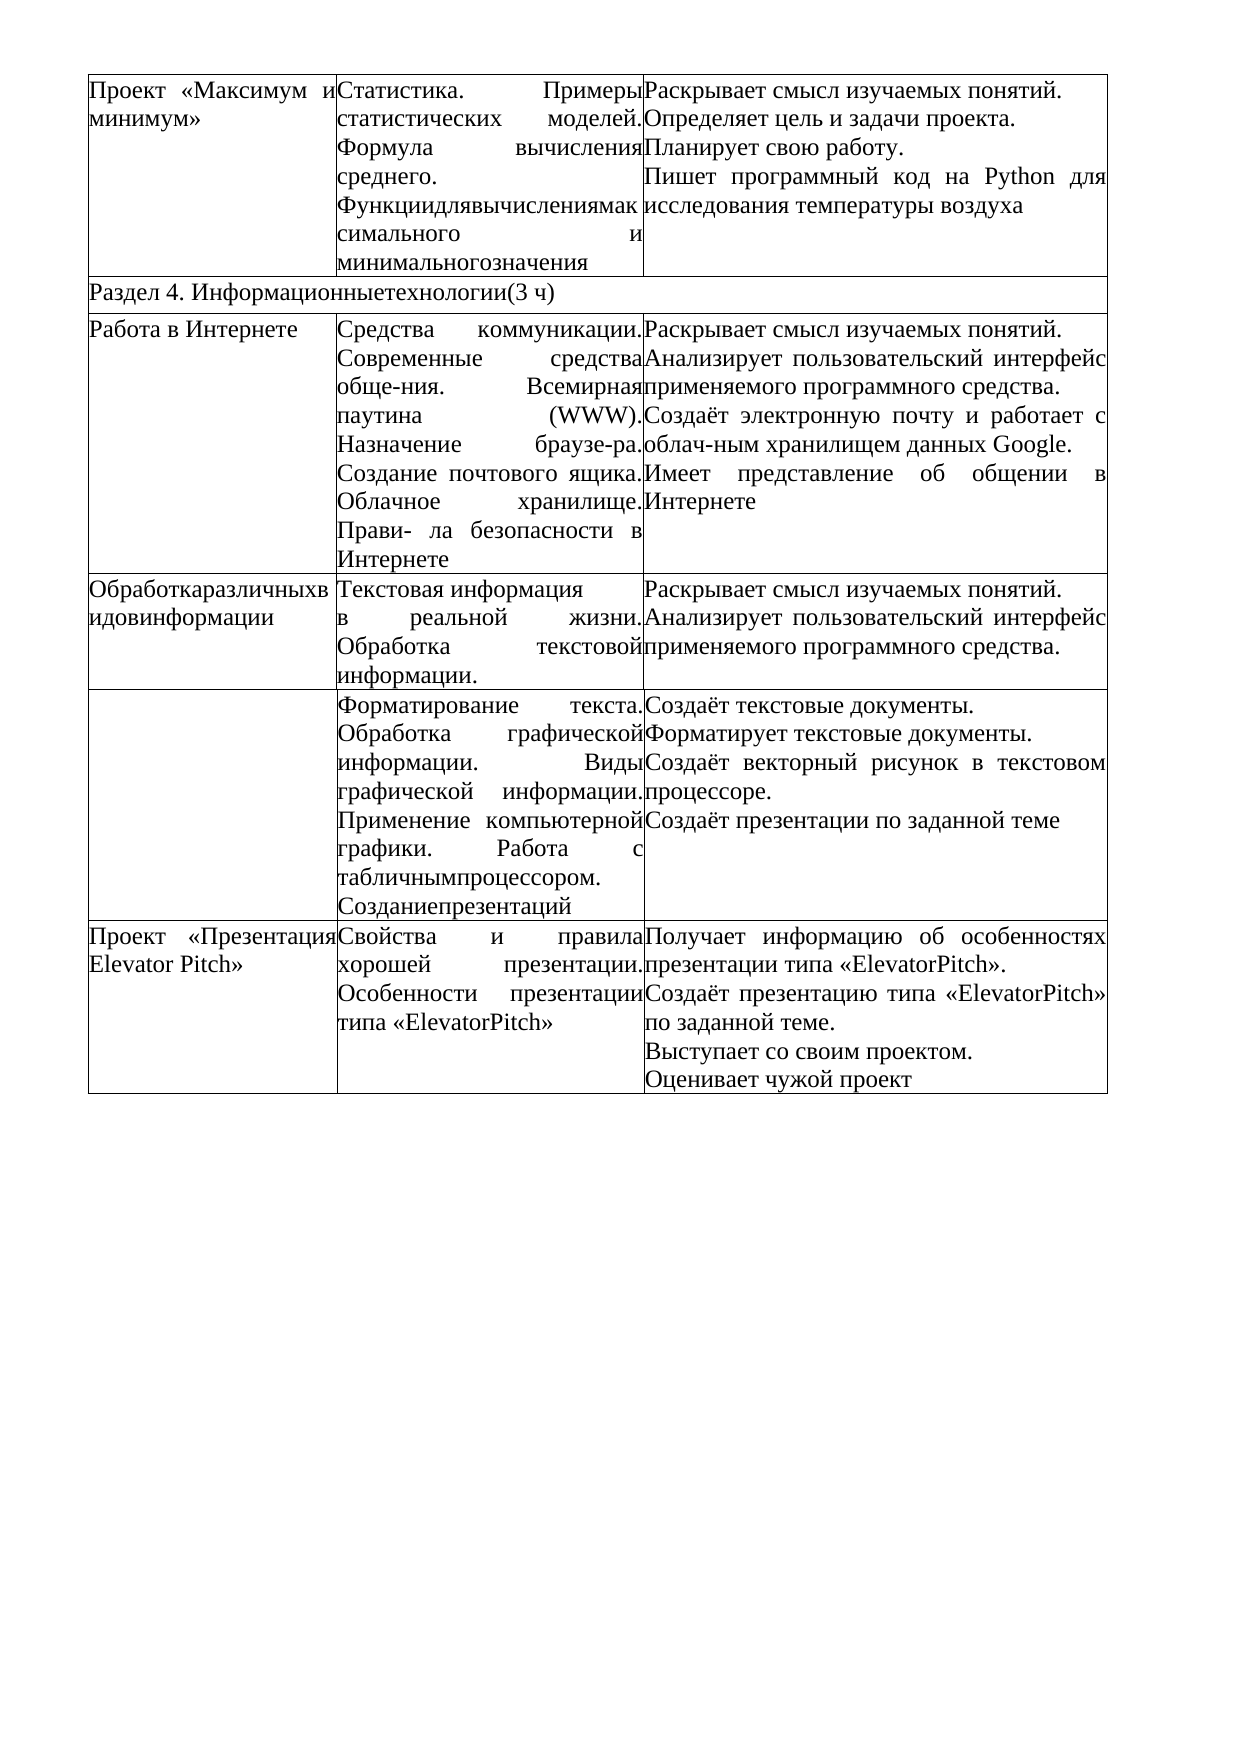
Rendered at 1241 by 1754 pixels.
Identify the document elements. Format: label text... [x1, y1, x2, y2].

table_cell Средства коммуникации. Современные средства обще-ния. Всемирная паутина (WWW). Назначение браузе-ра. Создание почтового ящика. Облачное хранилище. Прави- ла безопасности в Интернете [337, 314, 643, 573]
table_cell Форматирование текста. Обработка графической информации. Виды графической информации. Применение компьютерной графики. Работа с табличнымпроцессором. Созданиепрезентаций [338, 690, 644, 920]
table_cell Раскрывает смысл изучаемых понятий. Определяет цель и задачи проекта. Планирует свою работу. Пишет программный код на Python для исследования температуры воздуха [644, 75, 1107, 276]
table_cell Раздел 4. Информационныетехнологии(3 ч) [89, 277, 1107, 313]
table_cell Получает информацию об особенностях презентации типа «ElevatorPitch». Создаёт презентацию типа «ElevatorPitch» по заданной теме. Выступает со своим проектом. Оценивает чужой проект [645, 921, 1107, 1093]
table_cell Раскрывает смысл изучаемых понятий. Анализирует пользовательский интерфейс применяемого программного средства. Создаёт электронную почту и работает с облач-ным хранилищем данных Google. Имеет представление об общении в Интернете [644, 314, 1107, 573]
table_cell Проект «Максимум и минимум» [89, 75, 336, 276]
table_cell Текстовая информация в реальной жизни. Обработка текстовой информации. [337, 574, 643, 689]
table_cell Статистика. Примеры статистических моделей. Формула вычисления среднего. Функциидлявычислениямаксимального и минимальногозначения [337, 75, 643, 276]
table_cell [89, 690, 337, 920]
table_cell Создаёт текстовые документы. Форматирует текстовые документы. Создаёт векторный рисунок в текстовом процессоре. Создаёт презентации по заданной теме [645, 690, 1107, 920]
table_cell Свойства и правила хорошей презентации. Особенности презентации типа «ElevatorPitch» [338, 921, 644, 1093]
table_cell Обработкаразличныхвидовинформации [89, 574, 336, 689]
table_cell Работа в Интернете [89, 314, 336, 573]
table_cell Раскрывает смысл изучаемых понятий. Анализирует пользовательский интерфейс применяемого программного средства. [644, 574, 1107, 689]
table_cell Проект «Презентация Elevator Pitch» [89, 921, 337, 1093]
